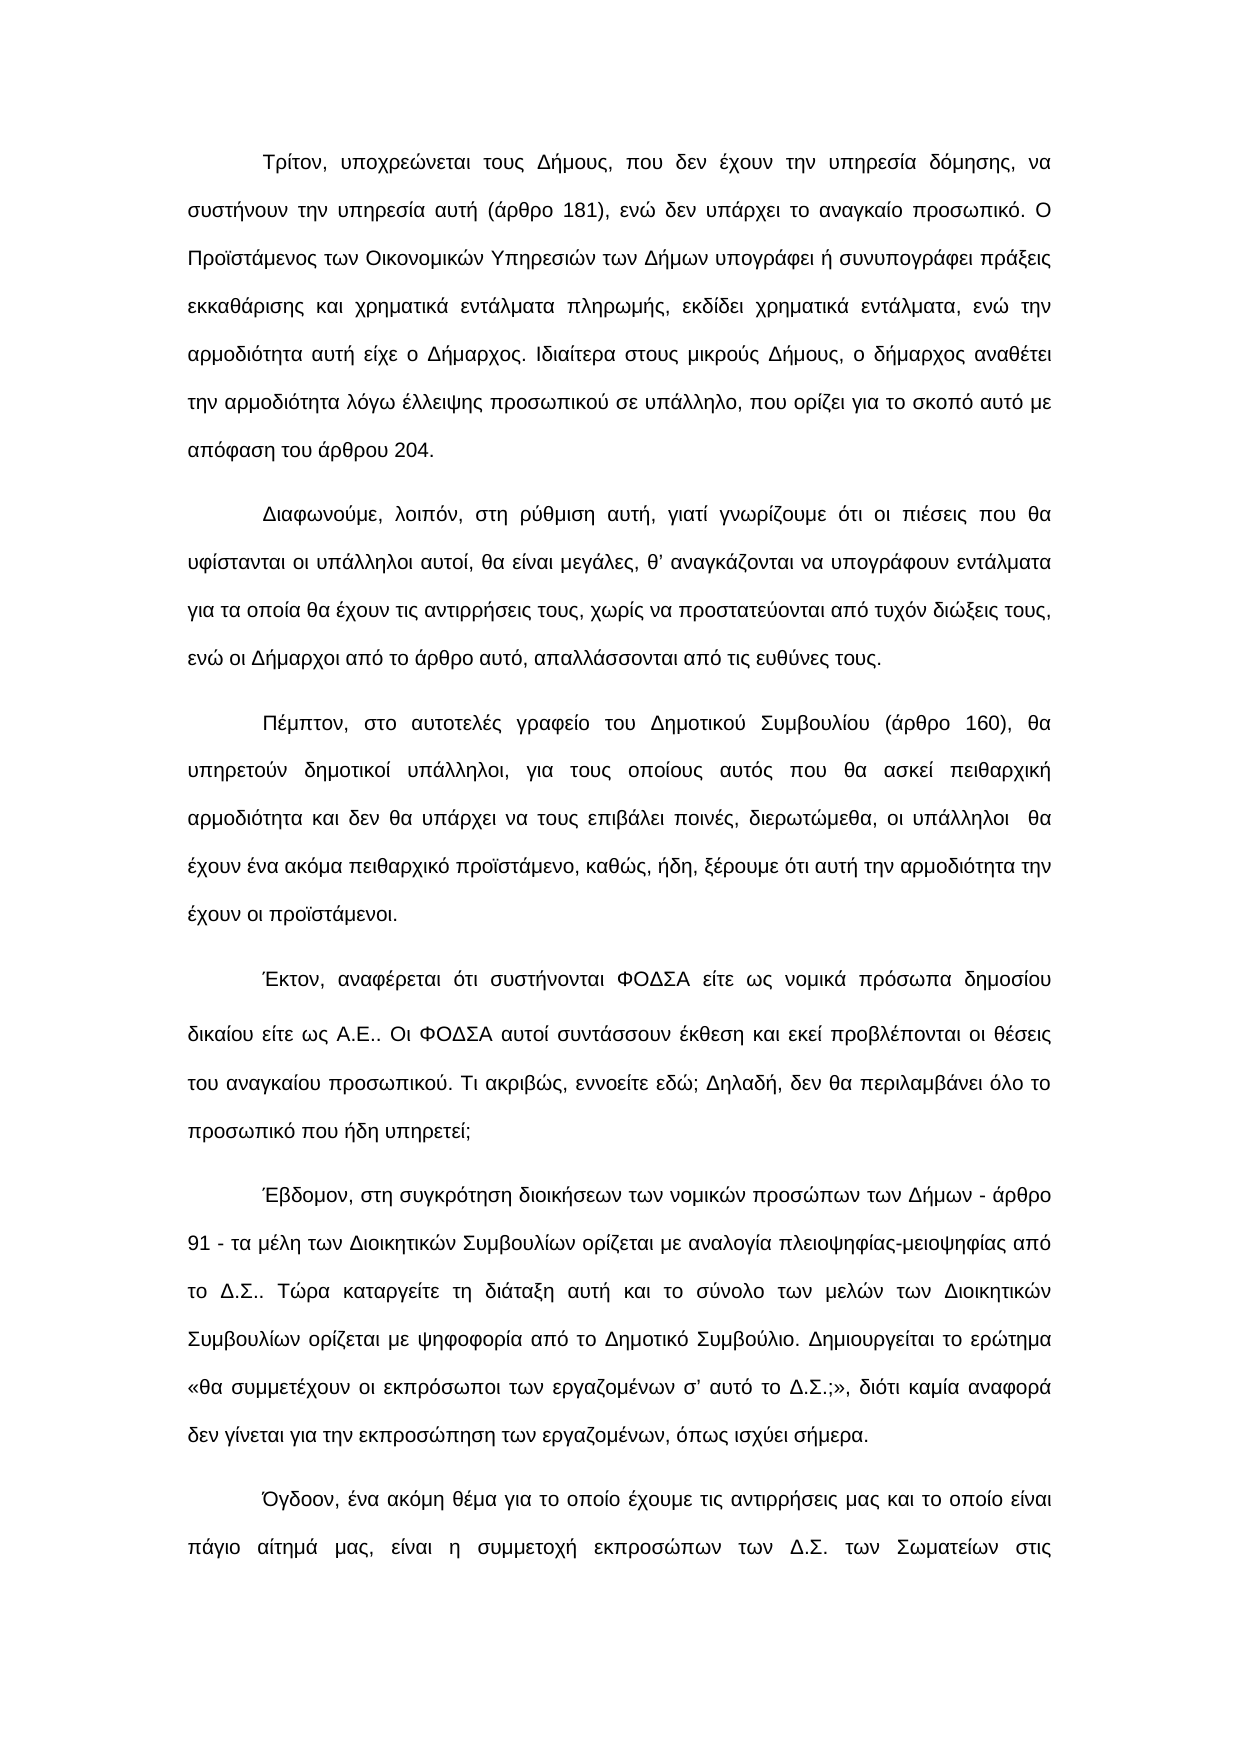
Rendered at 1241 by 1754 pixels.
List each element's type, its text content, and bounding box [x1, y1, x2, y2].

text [187, 1487, 1053, 1559]
text Έβδομον, στη συγκρότηση διοικήσεων των νομικών προσώπων των Δήμων - άρθρο 91 - τα μέλη των Διοικητικών Συμβουλίων ορίζεται με αναλογία πλειοψηφίας-μειοψηφίας από το Δ.Σ.. Τώρα καταργείτε τη διάταξη αυτή και το σύνολο των μελών των Διοικητικών Συμβουλίων ορίζεται με ψηφοφορία από το Δημοτικό Συμβούλιο. Δημιουργείται το ερώτημα «θα συμμετέχουν οι εκπρόσωποι των εργαζομένων σ’ αυτό το Δ.Σ.;», διότι καμία αναφορά δεν γίνεται για την εκπροσώπηση των εργαζομένων, όπως ισχύει σήμερα. [187, 1183, 1053, 1447]
text Τρίτον, υποχρεώνεται τους Δήμους, που δεν έχουν την υπηρεσία δόμησης, να συστήνουν την υπηρεσία αυτή (άρθρο 181), ενώ δεν υπάρχει το αναγκαίο προσωπικό. Ο Προϊστάμενος των Οικονομικών Υπηρεσιών των Δήμων υπογράφει ή συνυπογράφει πράξεις εκκαθάρισης και χρηματικά εντάλματα πληρωμής, εκδίδει χρηματικά εντάλματα, ενώ την αρμοδιότητα αυτή είχε ο Δήμαρχος. Ιδιαίτερα στους μικρούς Δήμους, ο δήμαρχος αναθέτει την αρμοδιότητα λόγω έλλειψης προσωπικού σε υπάλληλο, που ορίζει για το σκοπό αυτό με απόφαση του άρθρου 204. [187, 150, 1053, 461]
text Διαφωνούμε, λοιπόν, στη ρύθμιση αυτή, γιατί γνωρίζουμε ότι οι πιέσεις που θα υφίστανται οι υπάλληλοι αυτοί, θα είναι μεγάλες, θ’ αναγκάζονται να υπογράφουν εντάλματα για τα οποία θα έχουν τις αντιρρήσεις τους, χωρίς να προστατεύονται από τυχόν διώξεις τους, ενώ οι Δήμαρχοι από το άρθρο αυτό, απαλλάσσονται από τις ευθύνες τους. [187, 502, 1053, 670]
text Πέμπτον, στο αυτοτελές γραφείο του Δημοτικού Συμβουλίου (άρθρο 160), θα υπηρετούν δημοτικοί υπάλληλοι, για τους οποίους αυτός που θα ασκεί πειθαρχική αρμοδιότητα και δεν θα υπάρχει να τους επιβάλει ποινές, διερωτώμεθα, οι υπάλληλοι θα έχουν ένα ακόμα πειθαρχικό προϊστάμενο, καθώς, ήδη, ξέρουμε ότι αυτή την αρμοδιότητα την έχουν οι προϊστάμενοι. [187, 710, 1053, 926]
text Έκτον, αναφέρεται ότι συστήνονται ΦΟΔΣΑ είτε ως νομικά πρόσωπα δημοσίου δικαίου είτε ως Α.Ε.. Οι ΦΟΔΣΑ αυτοί συντάσσουν έκθεση και εκεί προβλέπονται οι θέσεις του αναγκαίου προσωπικού. Τι ακριβώς, εννοείτε εδώ; Δηλαδή, δεν θα περιλαμβάνει όλο το προσωπικό που ήδη υπηρετεί; [187, 967, 1053, 1142]
